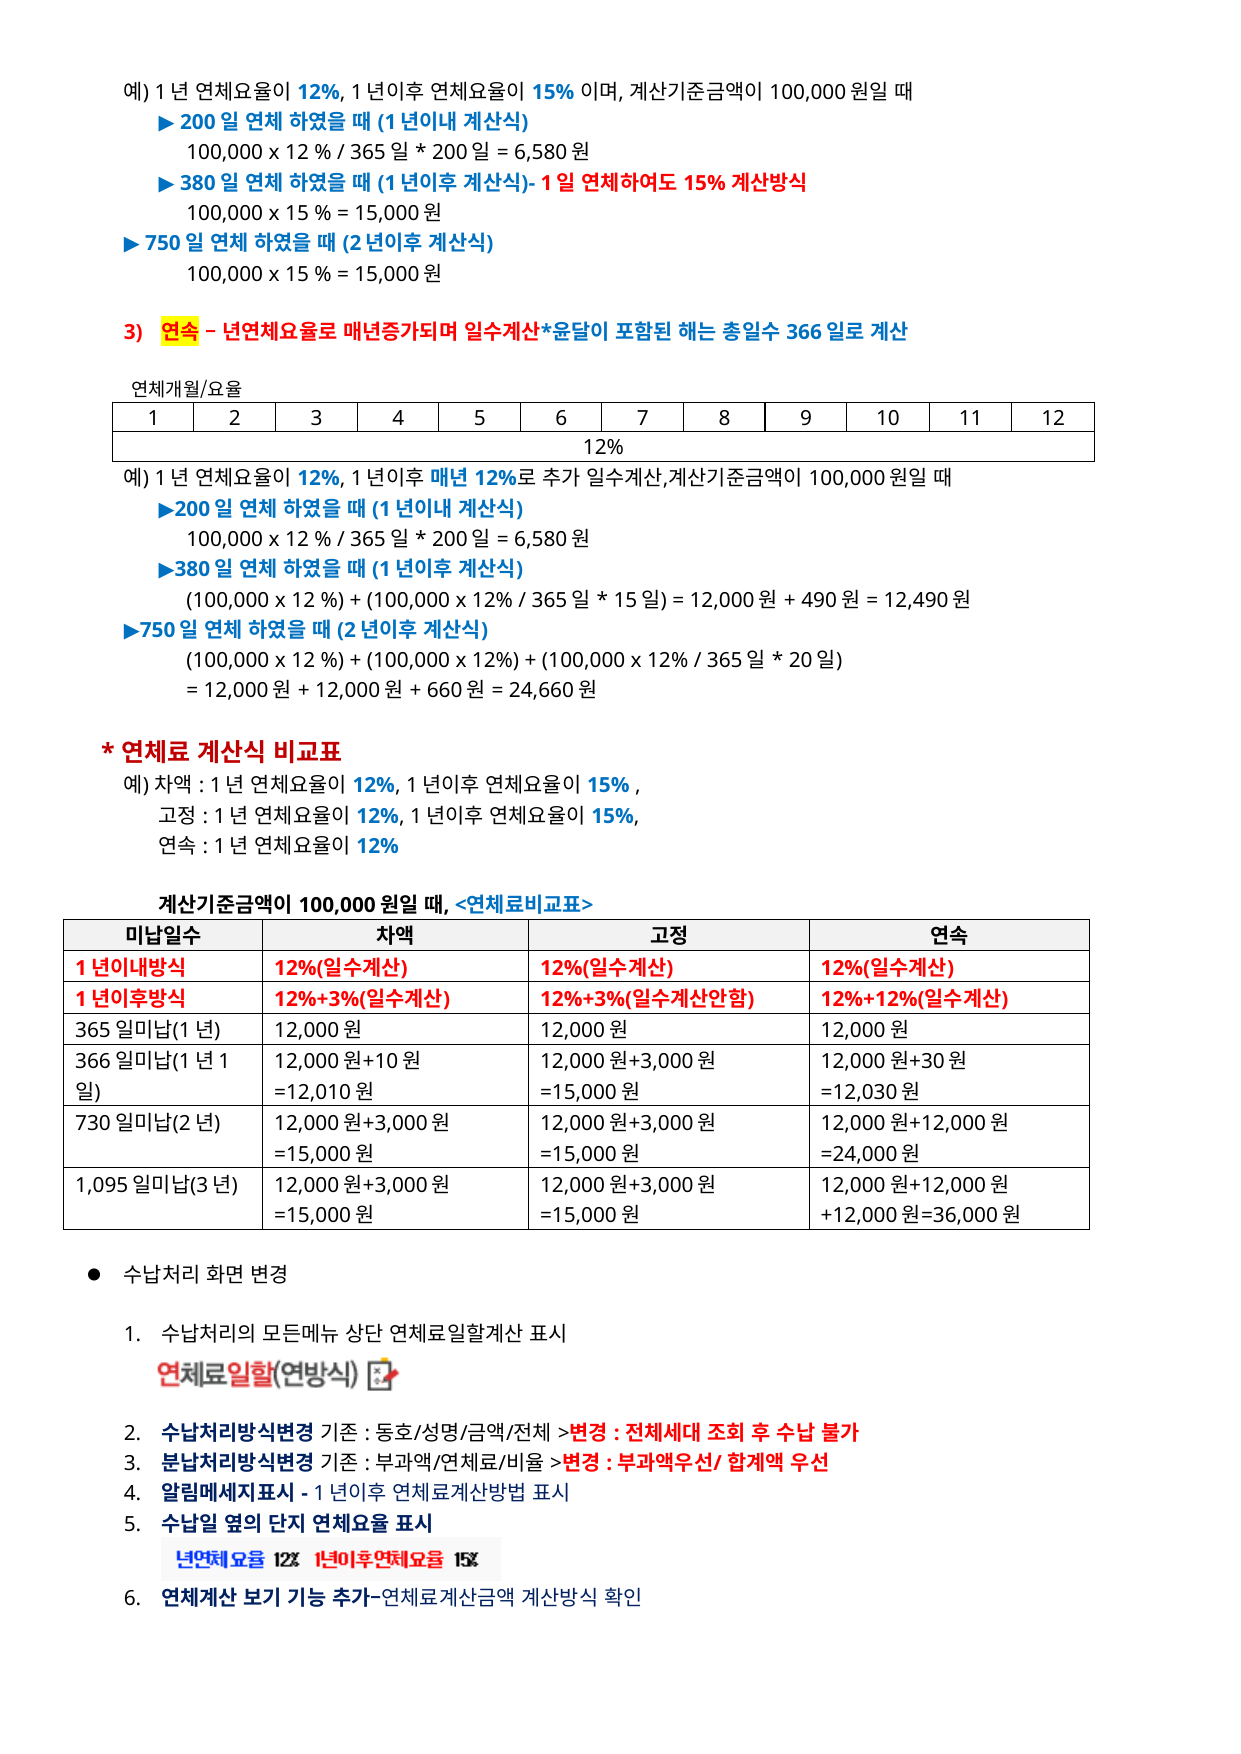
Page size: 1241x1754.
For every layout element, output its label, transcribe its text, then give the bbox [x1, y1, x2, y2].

list 연속 – 년연체요율로 매년증가되며 일수계산*윤달이 포함된 해는 총일수 366일로 계산 [199, 316, 1165, 346]
list 100,000 x 15 % = 15,000원 [123, 196, 1165, 227]
table_cell 12,000원 [810, 1014, 1089, 1044]
table_cell 12%(일수계산) [529, 951, 809, 981]
table_cell 1년이내방식 [64, 951, 262, 981]
table_header 1 [113, 403, 193, 431]
table_cell 12,000원 [529, 1014, 809, 1044]
text ▶380일 연체 하였을 때 (1년이후 계산식) [75, 552, 1165, 583]
picture [144, 1347, 415, 1416]
list 수납처리 화면 변경 [86, 1258, 1165, 1288]
table_cell 365일미납(1년) [64, 1014, 262, 1044]
text 연체개월/요율 [75, 374, 1165, 402]
list 100,000 x 12 % / 365일 * 200일 = 6,580원 [123, 136, 1165, 166]
table_cell 366일미납(1년1일) [64, 1045, 262, 1105]
list 분납처리방식변경 기존 : 부과액/연체료/비율 >변경 : 부과액우선/ 합계액 우선 [123, 1446, 1165, 1477]
text ▶200일 연체 하였을 때 (1년이내 계산식) [75, 492, 1165, 522]
table_cell 12,000원+3,000원 =15,000원 [529, 1106, 809, 1167]
table_cell 12,000원+10원 =12,010원 [263, 1045, 528, 1105]
table_cell 12,000원+3,000원 =15,000원 [529, 1168, 809, 1229]
table_cell 12,000원+3,000원 =15,000원 [263, 1168, 528, 1229]
text ▶ 200일 연체 하였을 때 (1년이내 계산식) [75, 105, 1165, 136]
table_header 10 [847, 403, 929, 431]
table_header 고정 [529, 920, 809, 950]
text 계산기준금액이 100,000원일 때, <연체료비교표> [75, 888, 1165, 918]
list 100,000 x 15 % = 15,000원 [123, 257, 1165, 287]
table_cell 12,000원+12,000원 +12,000원=36,000원 [810, 1168, 1089, 1229]
table_cell 12,000원+3,000원 =15,000원 [263, 1106, 528, 1167]
table_cell 12% [113, 432, 1094, 461]
list (100,000 x 12 %) + (100,000 x 12% / 365일 * 15일) = 12,000원 + 490원 = 12,490원 [123, 583, 1165, 613]
table_cell 1년이후방식 [64, 982, 262, 1012]
list 수납처리의 모든메뉴 상단 연체료일할계산 표시 [123, 1317, 1165, 1347]
table_cell 12,000원+30원 =12,030원 [810, 1045, 1089, 1105]
table_header 7 [602, 403, 683, 431]
list (100,000 x 12 %) + (100,000 x 12%) + (100,000 x 12% / 365일 * 20일) [123, 643, 1165, 674]
text 고정 : 1년 연체요율이 12%, 1년이후 연체요율이 15%, [75, 799, 1165, 829]
table_cell 12%+3%(일수계산안함) [529, 982, 809, 1012]
list = 12,000원 + 12,000원 + 660원 = 24,660원 [123, 674, 1165, 704]
table_header 3 [276, 403, 357, 431]
text ▶ 380일 연체 하였을 때 (1년이후 계산식)- 1일 연체하여도 15% 계산방식 [75, 166, 1165, 196]
list ▶750일 연체 하였을 때 (2년이후 계산식) [123, 613, 1165, 643]
table_header 6 [521, 403, 601, 431]
list 수납처리방식변경 기존 : 동호/성명/금액/전체 >변경 : 전체세대 조회 후 수납 불가 [123, 1416, 1165, 1446]
text * 연체료 계산식 비교표 [75, 732, 1165, 769]
table_header 9 [766, 403, 846, 431]
list ▶ 750일 연체 하였을 때 (2년이후 계산식) [123, 227, 1165, 257]
table_cell 12,000원 [263, 1014, 528, 1044]
table_header 8 [684, 403, 764, 431]
table_header 차액 [263, 920, 528, 950]
table_cell 12%+12%(일수계산) [810, 982, 1089, 1012]
table_cell 730일미납(2년) [64, 1106, 262, 1167]
list 연체계산 보기 기능 추가–연체료계산금액 계산방식 확인 [123, 1581, 1165, 1611]
table_cell 12%+3%(일수계산) [263, 982, 528, 1012]
table_header 5 [439, 403, 520, 431]
table_cell 12%(일수계산) [263, 951, 528, 981]
table_header 2 [194, 403, 275, 431]
table_header 12 [1012, 403, 1094, 431]
table_cell 12%(일수계산) [810, 951, 1089, 981]
table_header 4 [358, 403, 438, 431]
table_header 11 [930, 403, 1011, 431]
picture [161, 1537, 502, 1581]
table_cell 1,095일미납(3년) [64, 1168, 262, 1229]
table_cell 12,000원+12,000원 =24,000원 [810, 1106, 1089, 1167]
text 연속 : 1년 연체요율이 12% [75, 829, 1165, 860]
table_cell 12,000원+3,000원 =15,000원 [529, 1045, 809, 1105]
list 수납일 옆의 단지 연체요율 표시 [123, 1507, 1165, 1537]
list 예) 1년 연체요율이 12%, 1년이후 매년 12%로 추가 일수계산,계산기준금액이 100,000원일 때 [123, 462, 1165, 492]
table_header 연속 [810, 920, 1089, 950]
list 예) 차액 : 1년 연체요율이 12%, 1년이후 연체요율이 15% , [123, 769, 1165, 799]
list 알림메세지표시 - 1년이후 연체료계산방법 표시 [123, 1477, 1165, 1507]
table_header 미납일수 [64, 920, 262, 950]
list 예) 1년 연체요율이 12%, 1년이후 연체요율이 15% 이며, 계산기준금액이 100,000원일 때 [123, 75, 1165, 105]
list 100,000 x 12 % / 365일 * 200일 = 6,580원 [123, 522, 1165, 552]
